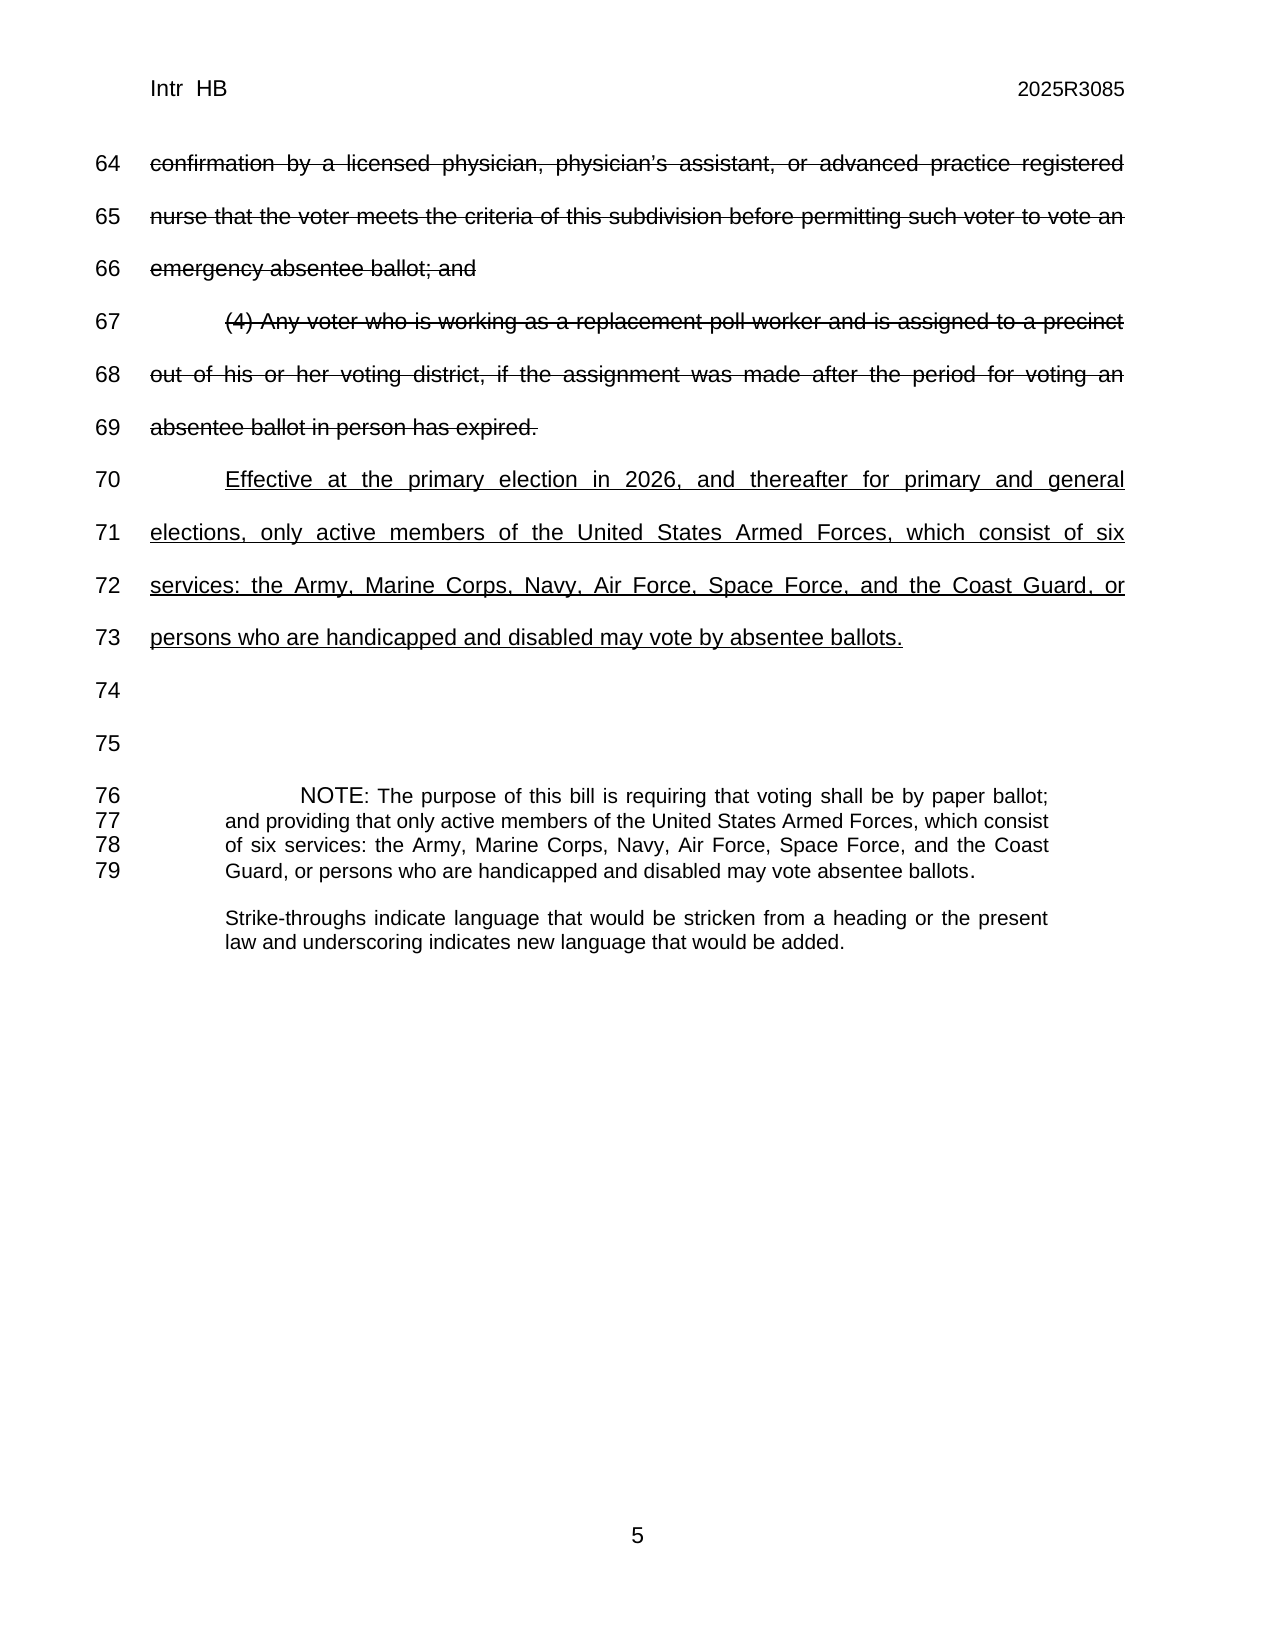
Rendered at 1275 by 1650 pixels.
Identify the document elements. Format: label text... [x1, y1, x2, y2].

text Effective at the primary election in 2026, and thereafter for primary and general elections, only active members of the United States Armed Forces, which consist of six services: the Army, Marine Corps, Navy, Air Force, Space Force, and the Coast Guard, or persons who are handicapped and disabled may vote by absentee ballots. [150, 596, 1125, 651]
text Effective at the primary election in 2026, and thereafter for primary and general elections, only active members of the United States Armed Forces, which consist of six services: the Army, Marine Corps, Navy, Air Force, Space Force, and the Coast Guard, or persons who are handicapped and disabled may vote by absentee ballots. [150, 466, 1125, 542]
text Strike-throughs indicate language that would be stricken from a heading or the present law and underscoring indicates new language that would be added. [225, 906, 1050, 954]
text NOTE: The purpose of this bill is requiring that voting shall be by paper ballot; and providing that only active members of the United States Armed Forces, which consist of six services: the Army, Marine Corps, Navy, Air Force, Space Force, and the Coast Guard, or persons who are handicapped and disabled may vote absentee ballots. [225, 782, 1050, 883]
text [150, 150, 1125, 217]
text (4) Any voter who is working as a replacement poll worker and is assigned to a precinct out of his or her voting district, if the assignment was made after the period for voting an absentee ballot in person has expired. [150, 308, 1125, 440]
text Effective at the primary election in 2026, and thereafter for primary and general elections, only active members of the United States Armed Forces, which consist of six services: the Army, Marine Corps, Navy, Air Force, Space Force, and the Coast Guard, or persons who are handicapped and disabled may vote by absentee ballots. [150, 543, 1125, 594]
